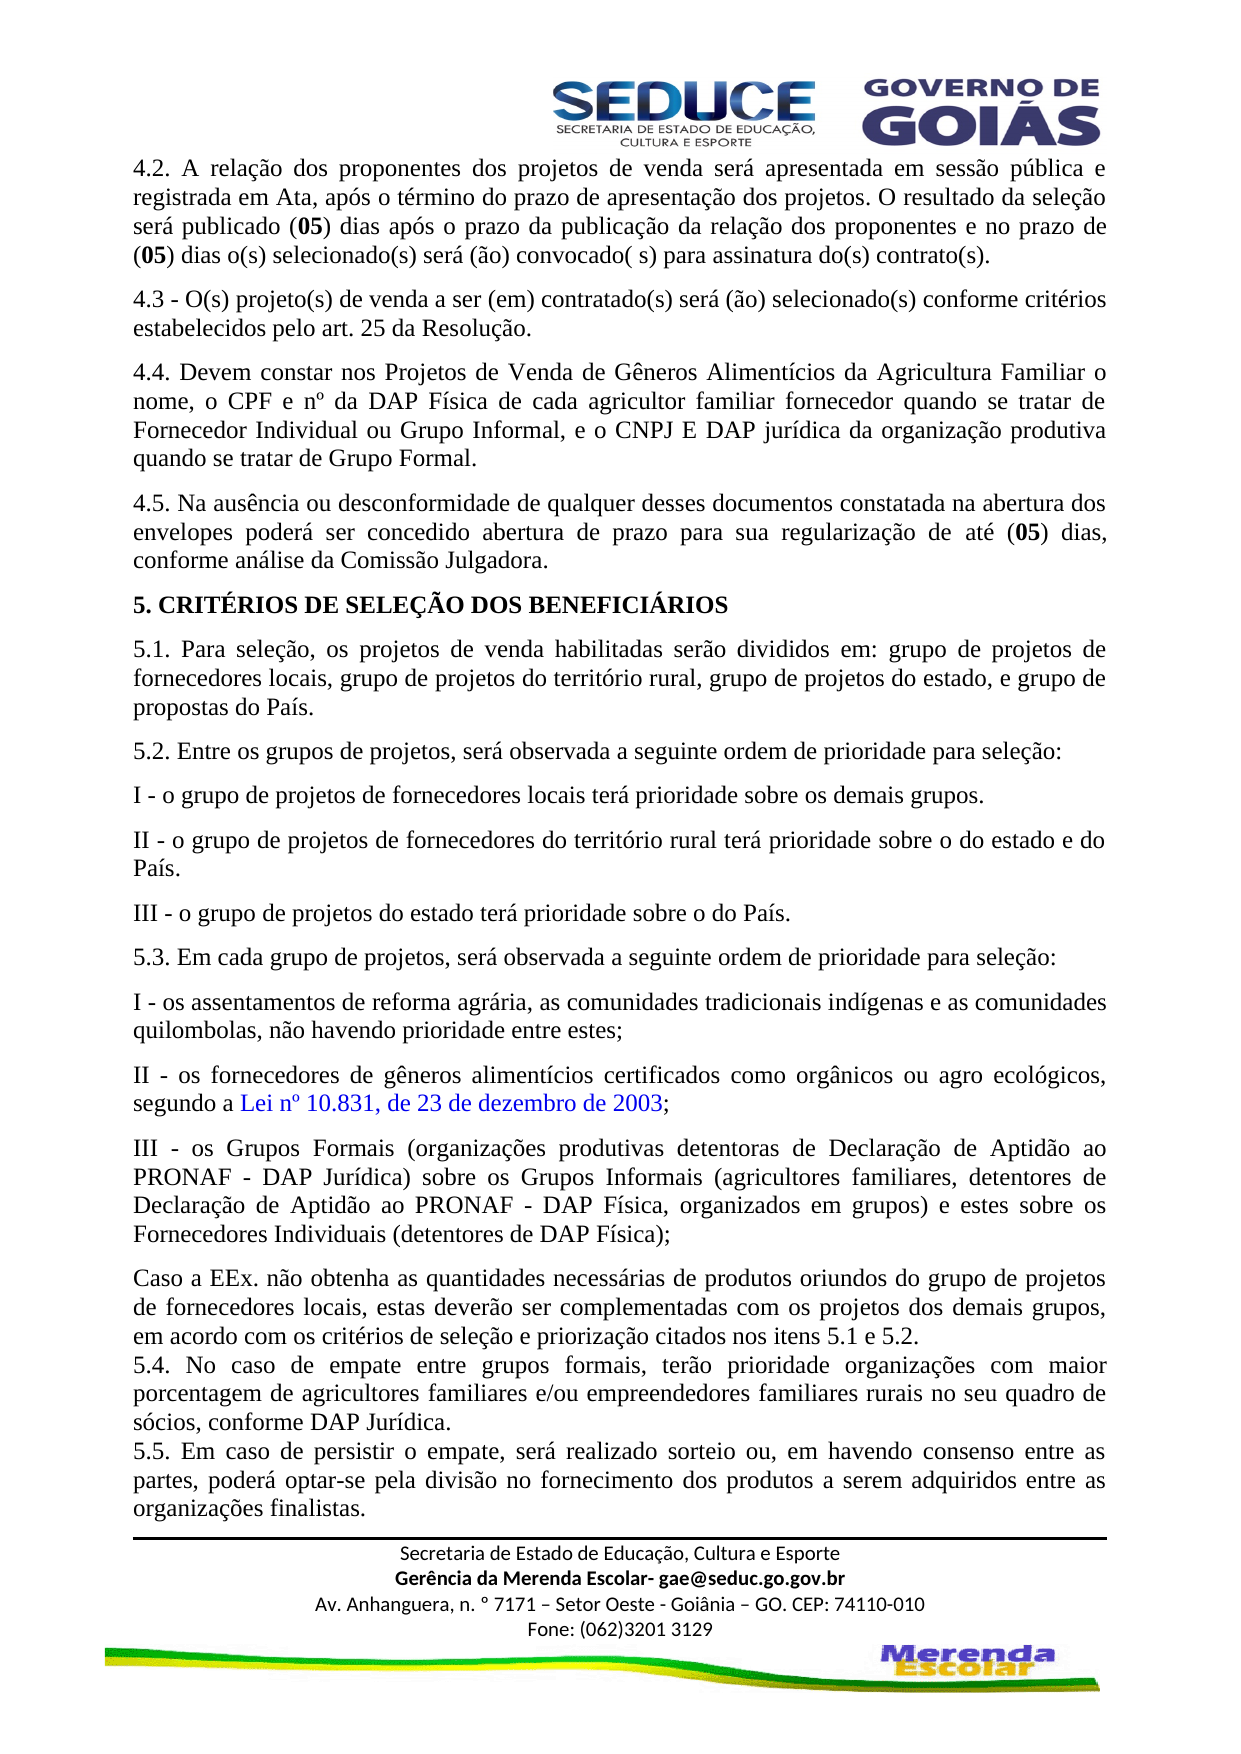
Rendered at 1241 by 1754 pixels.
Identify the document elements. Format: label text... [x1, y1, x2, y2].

text I - os assentamentos de reforma agrária, as comunidades tradicionais indígenas e as comunidades quilombolas, não havendo prioridade entre estes; [133, 987, 1107, 1044]
text 4.3 - O(s) projeto(s) de venda a ser (em) contratado(s) será (ão) selecionado(s) conforme critérios estabelecidos pelo art. 25 da Resolução. [133, 284, 1107, 342]
text III - o grupo de projetos do estado terá prioridade sobre o do País. [133, 898, 1107, 927]
text 4.2. A relação dos proponentes dos projetos de venda será apresentada em sessão pública e registrada em Ata, após o término do prazo de apresentação dos projetos. O resultado da seleção será publicado (05) dias após o prazo da publicação da relação dos proponentes e no prazo de (05) dias o(s) selecionado(s) será (ão) convocado( s) para assinatura do(s) contrato(s). [133, 153, 1107, 268]
text Caso a EEx. não obtenha as quantidades necessárias de produtos oriundos do grupo de projetos de fornecedores locais, estas deverão ser complementadas com os projetos dos demais grupos, em acordo com os critérios de seleção e priorização citados nos itens 5.1 e 5.2. [133, 1263, 1107, 1350]
text 5.1. Para seleção, os projetos de venda habilitadas serão divididos em: grupo de projetos de fornecedores locais, grupo de projetos do território rural, grupo de projetos do estado, e grupo de propostas do País. [133, 634, 1107, 720]
text 5. CRITÉRIOS DE SELEÇÃO DOS BENEFICIÁRIOS [133, 590, 1107, 618]
text 5.3. Em cada grupo de projetos, será observada a seguinte ordem de prioridade para seleção: [133, 942, 1107, 971]
text 4.5. Na ausência ou desconformidade de qualquer desses documentos constatada na abertura dos envelopes poderá ser concedido abertura de prazo para sua regularização de até (05) dias, conforme análise da Comissão Julgadora. [133, 488, 1107, 574]
picture [552, 73, 1108, 154]
text 4.4. Devem constar nos Projetos de Venda de Gêneros Alimentícios da Agricultura Familiar o nome, o CPF e nº da DAP Física de cada agricultor familiar fornecedor quando se tratar de Fornecedor Individual ou Grupo Informal, e o CNPJ E DAP jurídica da organização produtiva quando se tratar de Grupo Formal. [133, 357, 1107, 472]
text 5.2. Entre os grupos de projetos, será observada a seguinte ordem de prioridade para seleção: [133, 736, 1107, 765]
text III - os Grupos Formais (organizações produtivas detentoras de Declaração de Aptidão ao PRONAF - DAP Jurídica) sobre os Grupos Informais (agricultores familiares, detentores de Declaração de Aptidão ao PRONAF - DAP Física, organizados em grupos) e estes sobre os Fornecedores Individuais (detentores de DAP Física); [133, 1133, 1107, 1248]
text 5.4. No caso de empate entre grupos formais, terão prioridade organizações com maior porcentagem de agricultores familiares e/ou empreendedores familiares rurais no seu quadro de sócios, conforme DAP Jurídica. [133, 1350, 1107, 1436]
text II - o grupo de projetos de fornecedores do território rural terá prioridade sobre o do estado e do País. [133, 825, 1107, 882]
text II - os fornecedores de gêneros alimentícios certificados como orgânicos ou agro ecológicos, segundo a Lei nº 10.831, de 23 de dezembro de 2003; [133, 1060, 1107, 1117]
text 5.5. Em caso de persistir o empate, será realizado sorteio ou, em havendo consenso entre as partes, poderá optar-se pela divisão no fornecimento dos produtos a serem adquiridos entre as organizações finalistas. [133, 1436, 1107, 1522]
text I - o grupo de projetos de fornecedores locais terá prioridade sobre os demais grupos. [133, 780, 1107, 809]
